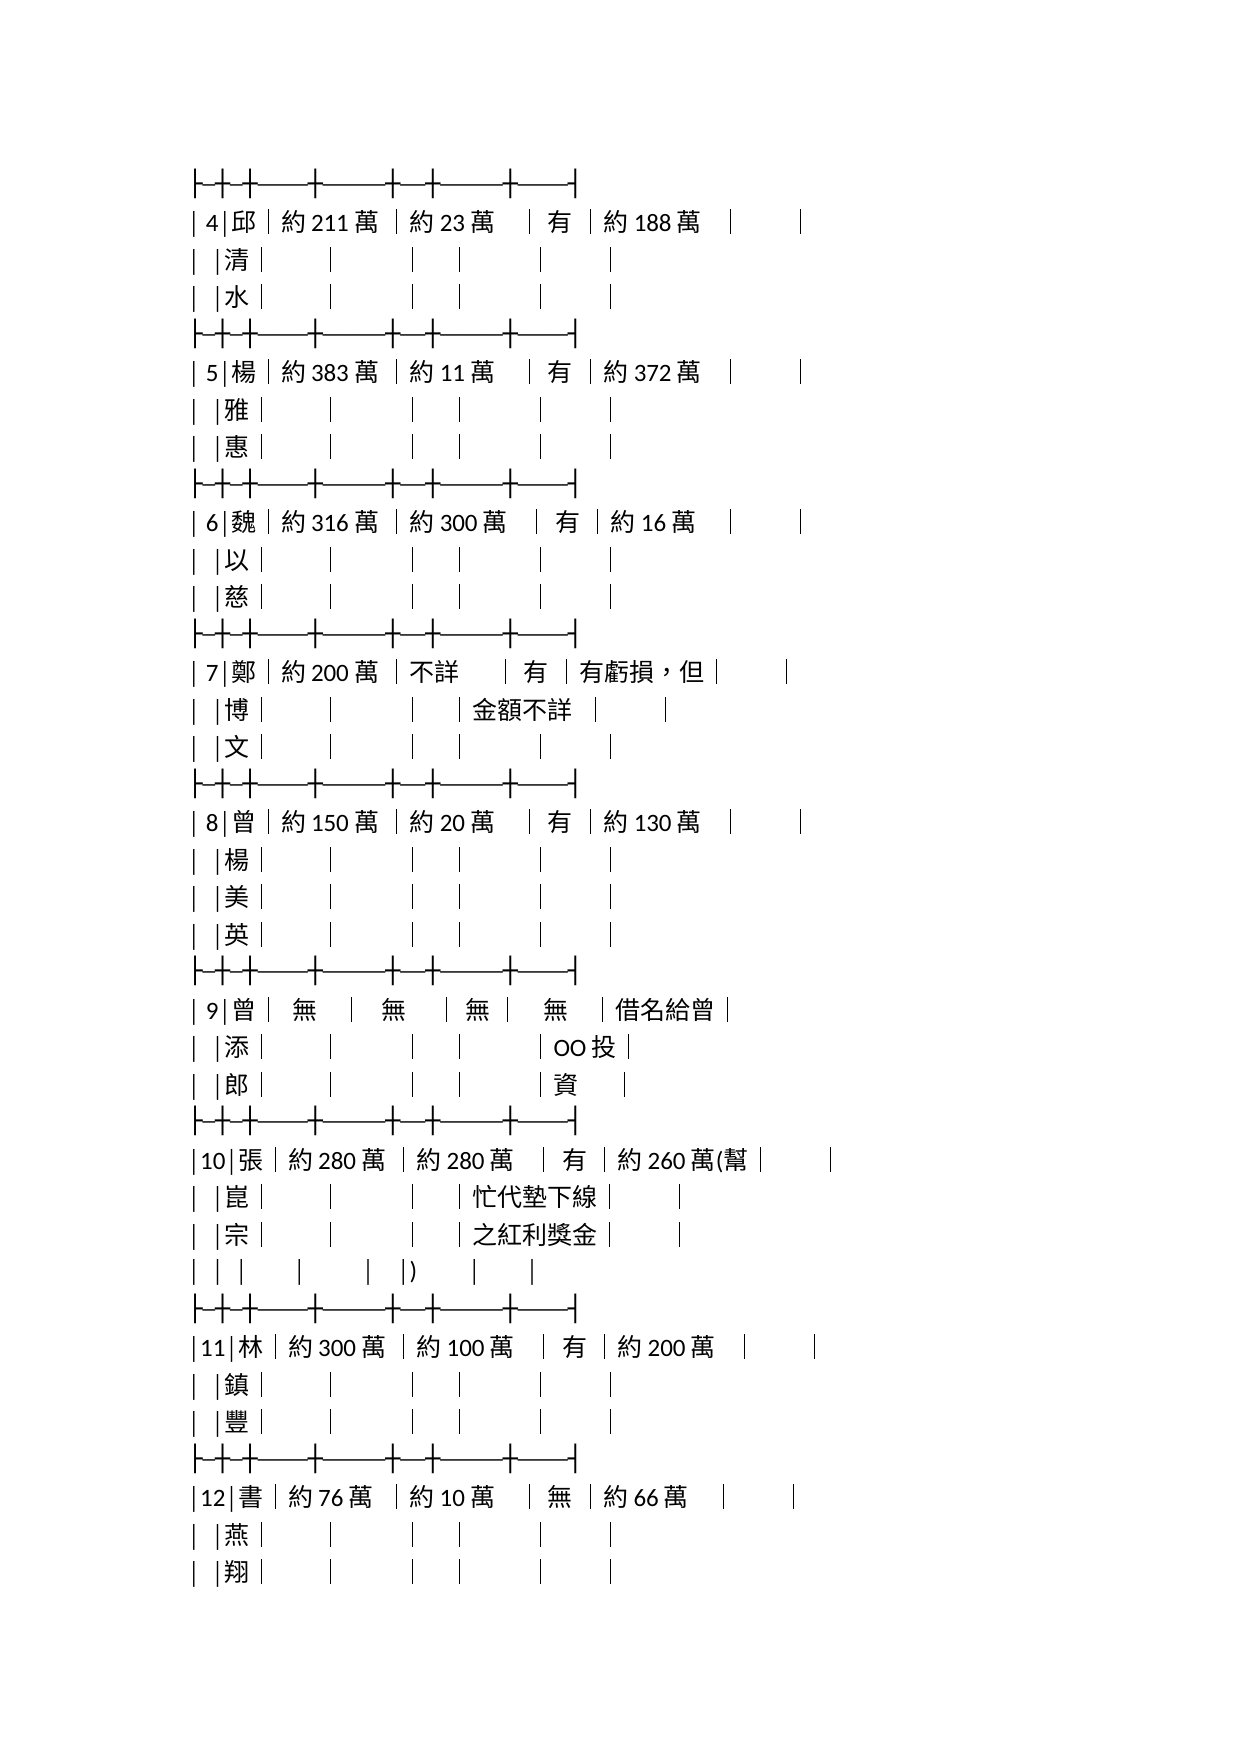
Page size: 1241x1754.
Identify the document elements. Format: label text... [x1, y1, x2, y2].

text │ │慈│ │ │ │ │ │ [187, 577, 1053, 614]
text │ │豐│ │ │ │ │ │ [187, 1402, 1053, 1439]
text │ │美│ │ │ │ │ │ [187, 877, 1053, 914]
text ├─┼─┼────┼─────┼──┼─────┼────┤ [187, 1102, 1053, 1139]
text ├─┼─┼────┼─────┼──┼─────┼────┤ [187, 764, 1053, 802]
text │ 7│鄭│約200萬 │不詳 │ 有 │有虧損，但│ │ [187, 652, 1053, 689]
text │ 6│魏│約316萬 │約300萬 │ 有 │約16萬 │ │ [187, 502, 1053, 539]
text │ │宗│ │ │ │之紅利獎金│ │ [187, 1214, 1053, 1252]
text │ │ │ │ │ │) │ │ [187, 1252, 1053, 1289]
text │ 9│曾│ 無 │ 無 │ 無 │ 無 │借名給曾│ [187, 989, 1053, 1027]
text │12│書│約76萬 │約10萬 │ 無 │約66萬 │ │ [187, 1477, 1053, 1514]
text │ │水│ │ │ │ │ │ [187, 277, 1053, 314]
text │ │郎│ │ │ │ │資 │ [187, 1064, 1053, 1102]
text │ │楊│ │ │ │ │ │ [187, 839, 1053, 877]
text │ │清│ │ │ │ │ │ [187, 239, 1053, 277]
text │10│張│約280萬 │約280萬 │ 有 │約260萬(幫│ │ [187, 1139, 1053, 1177]
text │ │英│ │ │ │ │ │ [187, 914, 1053, 952]
text │ 5│楊│約383萬 │約11萬 │ 有 │約372萬 │ │ [187, 352, 1053, 389]
text │ 8│曾│約150萬 │約20萬 │ 有 │約130萬 │ │ [187, 802, 1053, 839]
text │ │鎮│ │ │ │ │ │ [187, 1364, 1053, 1402]
text ├─┼─┼────┼─────┼──┼─────┼────┤ [187, 952, 1053, 989]
text │ │以│ │ │ │ │ │ [187, 539, 1053, 577]
text │ │博│ │ │ │金額不詳 │ │ [187, 689, 1053, 727]
text ├─┼─┼────┼─────┼──┼─────┼────┤ [187, 464, 1053, 502]
text ├─┼─┼────┼─────┼──┼─────┼────┤ [187, 314, 1053, 352]
text │ │崑│ │ │ │忙代墊下線│ │ [187, 1177, 1053, 1214]
text ├─┼─┼────┼─────┼──┼─────┼────┤ [187, 1439, 1053, 1477]
text ├─┼─┼────┼─────┼──┼─────┼────┤ [187, 614, 1053, 652]
text │11│林│約300萬 │約100萬 │ 有 │約200萬 │ │ [187, 1327, 1053, 1364]
text │ │添│ │ │ │ │OO投│ [187, 1027, 1053, 1064]
text │ │惠│ │ │ │ │ │ [187, 427, 1053, 464]
text ├─┼─┼────┼─────┼──┼─────┼────┤ [187, 1289, 1053, 1327]
text │ 4│邱│約211萬 │約23萬 │ 有 │約188萬 │ │ [187, 202, 1053, 239]
text │ │雅│ │ │ │ │ │ [187, 389, 1053, 427]
text │ │翔│ │ │ │ │ │ [187, 1552, 1053, 1589]
text │ │燕│ │ │ │ │ │ [187, 1514, 1053, 1552]
text │ │文│ │ │ │ │ │ [187, 727, 1053, 764]
text ├─┼─┼────┼─────┼──┼─────┼────┤ [187, 164, 1053, 202]
